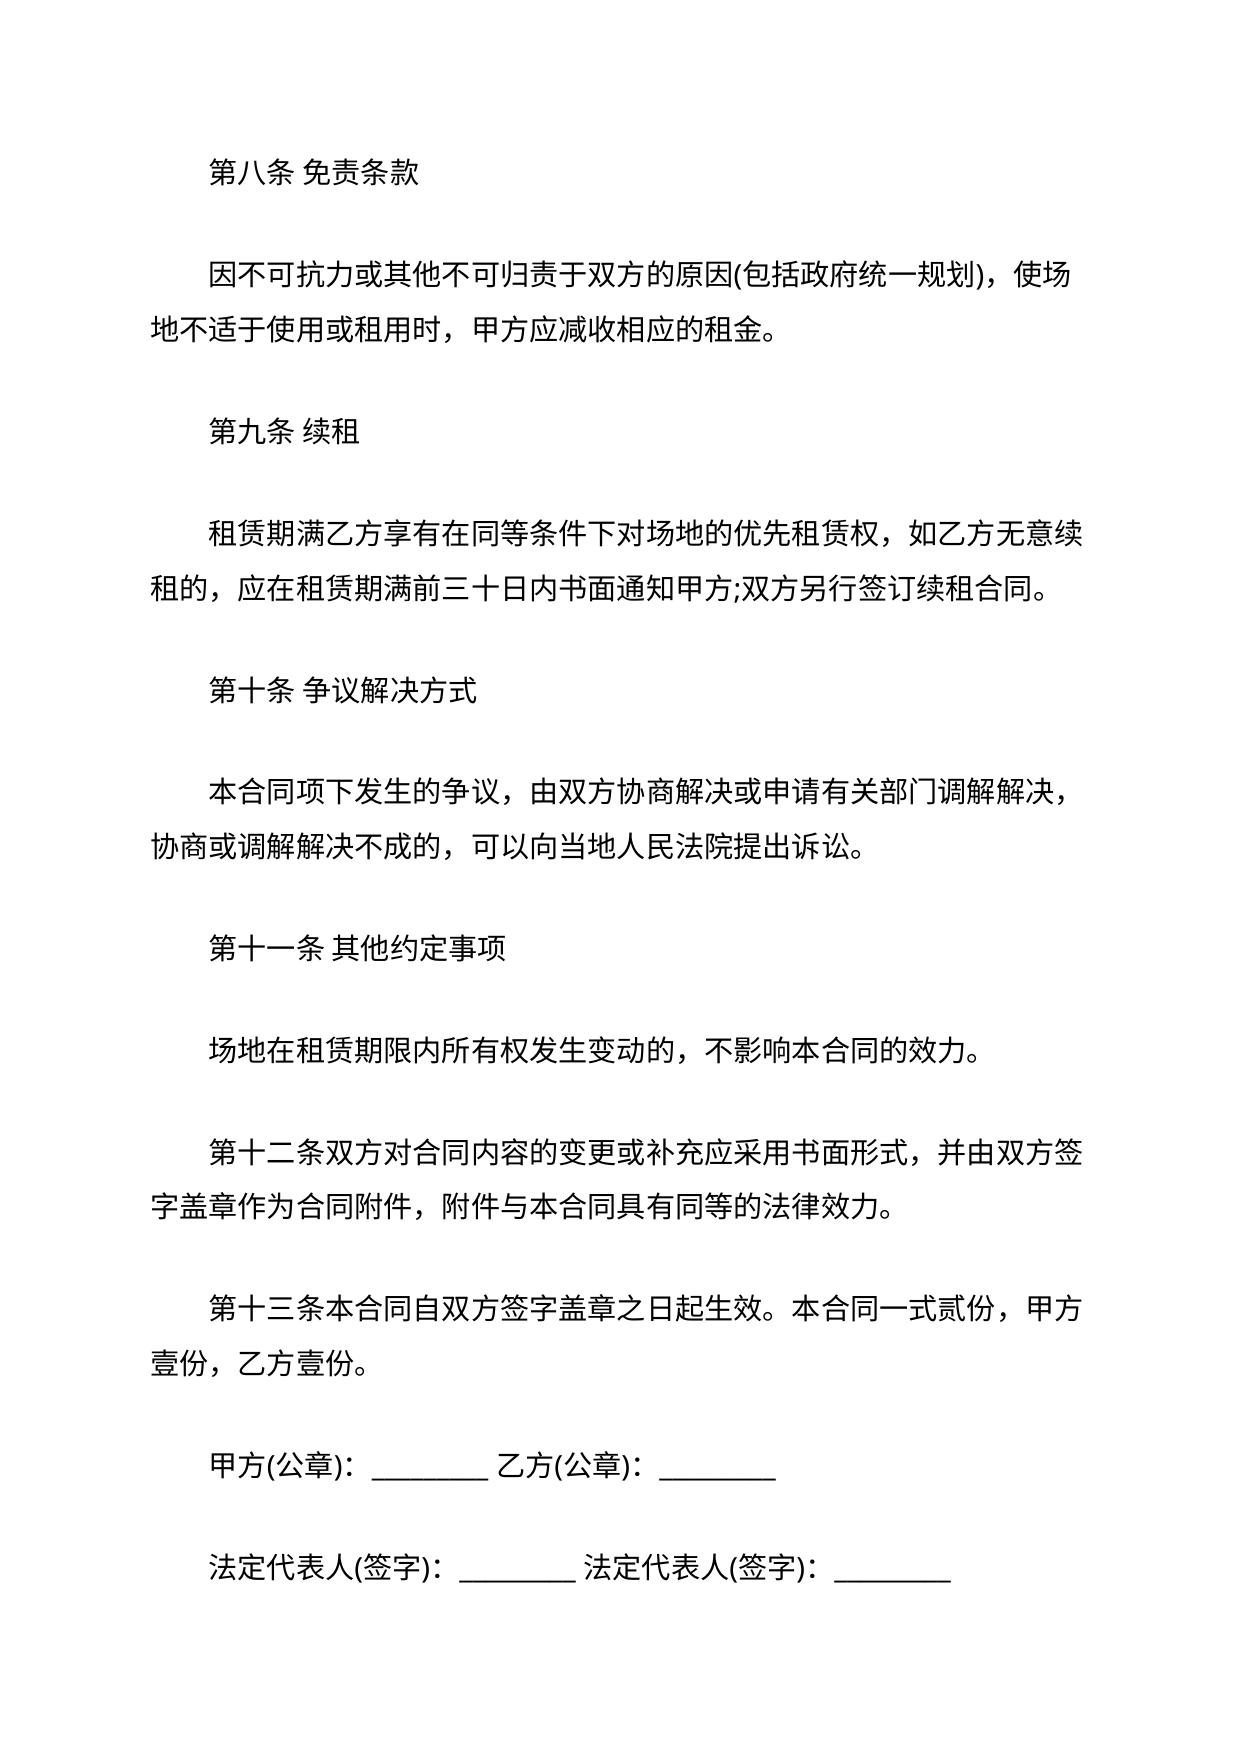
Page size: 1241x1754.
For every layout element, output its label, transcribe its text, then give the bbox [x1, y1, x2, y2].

text 第八条 免责条款 [150, 150, 1090, 192]
text 本合同项下发生的争议，由双方协商解决或申请有关部门调解解决，协商或调解解决不成的，可以向当地人民法院提出诉讼。 [150, 769, 1090, 866]
text 甲方(公章)：_________ 乙方(公章)：_________ [150, 1442, 1090, 1485]
text 场地在租赁期限内所有权发生变动的，不影响本合同的效力。 [150, 1027, 1090, 1070]
text 第十二条双方对合同内容的变更或补充应采用书面形式，并由双方签字盖章作为合同附件，附件与本合同具有同等的法律效力。 [150, 1129, 1090, 1226]
text 租赁期满乙方享有在同等条件下对场地的优先租赁权，如乙方无意续租的，应在租赁期满前三十日内书面通知甲方;双方另行签订续租合同。 [150, 510, 1090, 608]
text 第九条 续租 [150, 408, 1090, 451]
text 因不可抗力或其他不可归责于双方的原因(包括政府统一规划)，使场地不适于使用或租用时，甲方应减收相应的租金。 [150, 252, 1090, 349]
text 第十三条本合同自双方签字盖章之日起生效。本合同一式贰份，甲方壹份，乙方壹份。 [150, 1286, 1090, 1383]
text 法定代表人(签字)：_________ 法定代表人(签字)：_________ [150, 1544, 1090, 1587]
text 第十一条 其他约定事项 [150, 926, 1090, 968]
text 第十条 争议解决方式 [150, 667, 1090, 709]
